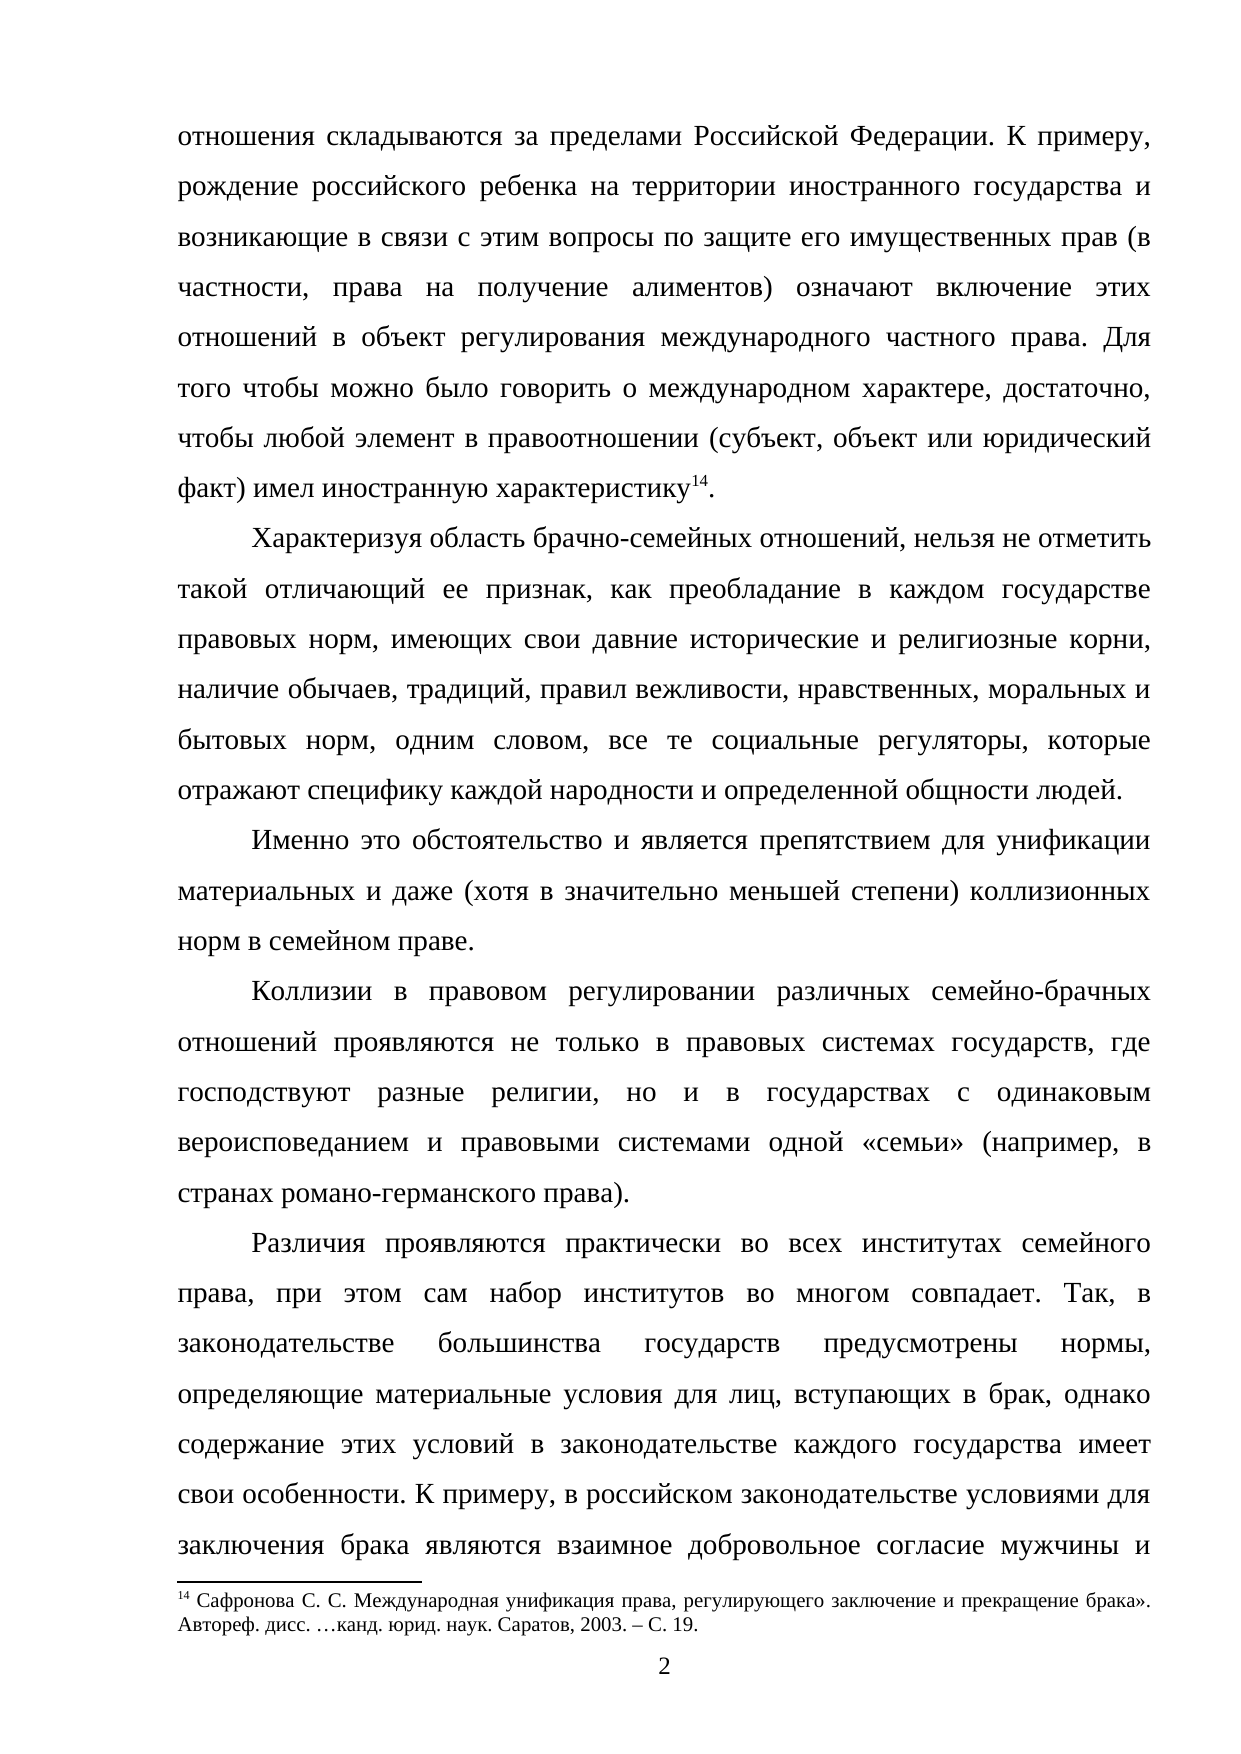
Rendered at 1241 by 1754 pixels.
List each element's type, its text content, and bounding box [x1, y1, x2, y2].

text Именно это обстоятельство и является препятствием для унификации материальных и даже (хотя в значительно меньшей степени) коллизионных норм в семейном праве. [177, 822, 1152, 957]
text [177, 118, 1152, 504]
text Коллизии в правовом регулировании различных семейно-брачных отношений проявляются не только в правовых системах государств, где господствуют разные религии, но и в государствах с одинаковым вероисповеданием и правовыми системами одной «семьи» (например, в странах романо-германского права). [177, 973, 1152, 1208]
text Характеризуя область брачно-семейных отношений, нельзя не отметить такой отличающий ее признак, как преобладание в каждом государстве правовых норм, имеющих свои давние исторические и религиозные корни, наличие обычаев, традиций, правил вежливости, нравственных, моральных и бытовых норм, одним словом, все те социальные регуляторы, которые отражают специфику каждой народности и определенной общности людей. [177, 521, 1152, 806]
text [177, 1225, 1152, 1560]
